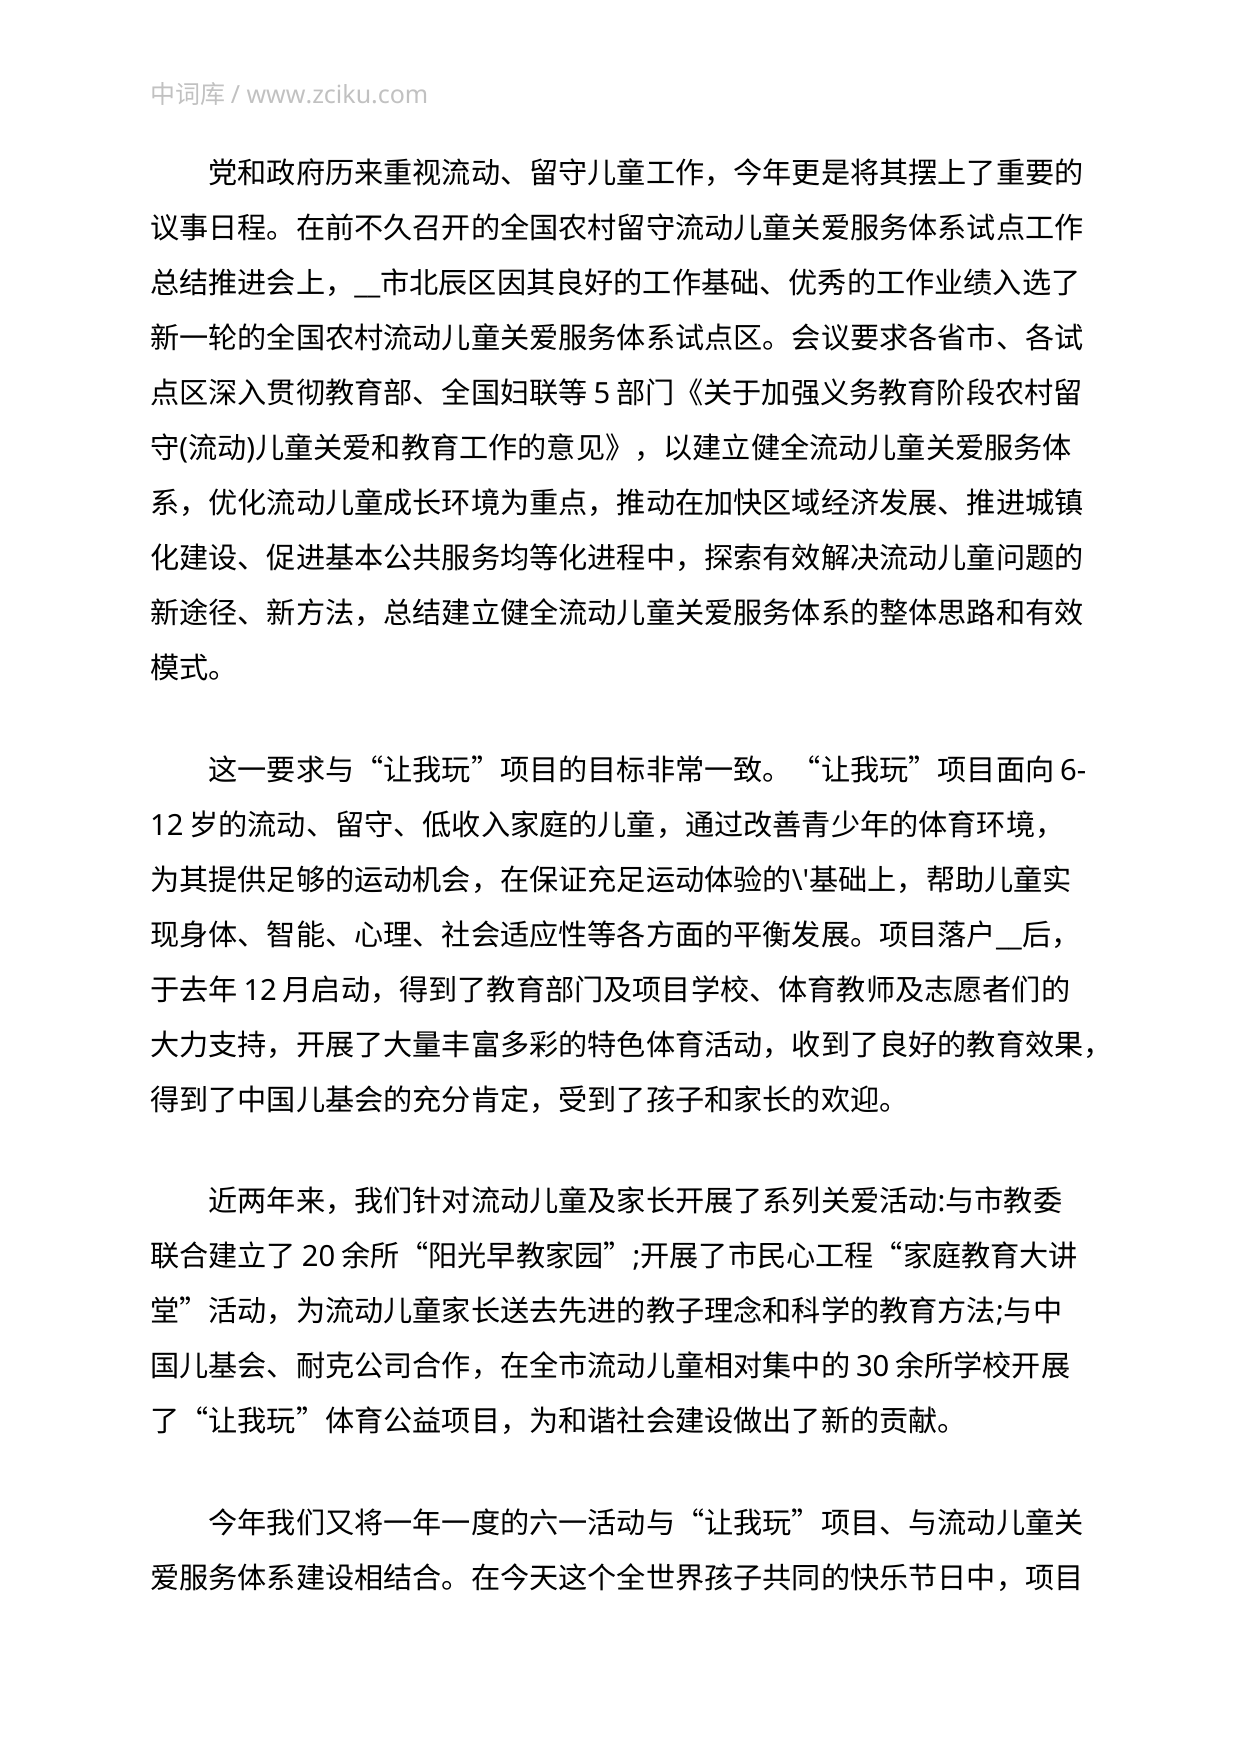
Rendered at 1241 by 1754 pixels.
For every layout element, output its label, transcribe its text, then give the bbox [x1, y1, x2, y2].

text 党和政府历来重视流动、留守儿童工作，今年更是将其摆上了重要的议事日程。在前不久召开的全国农村留守流动儿童关爱服务体系试点工作总结推进会上，__市北辰区因其良好的工作基础、优秀的工作业绩入选了新一轮的全国农村流动儿童关爱服务体系试点区。会议要求各省市、各试点区深入贯彻教育部、全国妇联等5部门《关于加强义务教育阶段农村留守(流动)儿童关爱和教育工作的意见》，以建立健全流动儿童关爱服务体系，优化流动儿童成长环境为重点，推动在加快区域经济发展、推进城镇化建设、促进基本公共服务均等化进程中，探索有效解决流动儿童问题的新途径、新方法，总结建立健全流动儿童关爱服务体系的整体思路和有效模式。 [150, 150, 1090, 687]
text 近两年来，我们针对流动儿童及家长开展了系列关爱活动:与市教委联合建立了20余所“阳光早教家园”;开展了市民心工程“家庭教育大讲堂”活动，为流动儿童家长送去先进的教子理念和科学的教育方法;与中国儿基会、耐克公司合作，在全市流动儿童相对集中的30余所学校开展了“让我玩”体育公益项目，为和谐社会建设做出了新的贡献。 [150, 1178, 1090, 1440]
text 这一要求与“让我玩”项目的目标非常一致。“让我玩”项目面向6-12岁的流动、留守、低收入家庭的儿童，通过改善青少年的体育环境，为其提供足够的运动机会，在保证充足运动体验的\'基础上，帮助儿童实现身体、智能、心理、社会适应性等各方面的平衡发展。项目落户__后，于去年12月启动，得到了教育部门及项目学校、体育教师及志愿者们的大力支持，开展了大量丰富多彩的特色体育活动，收到了良好的教育效果，得到了中国儿基会的充分肯定，受到了孩子和家长的欢迎。 [150, 746, 1090, 1118]
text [150, 1499, 1090, 1597]
